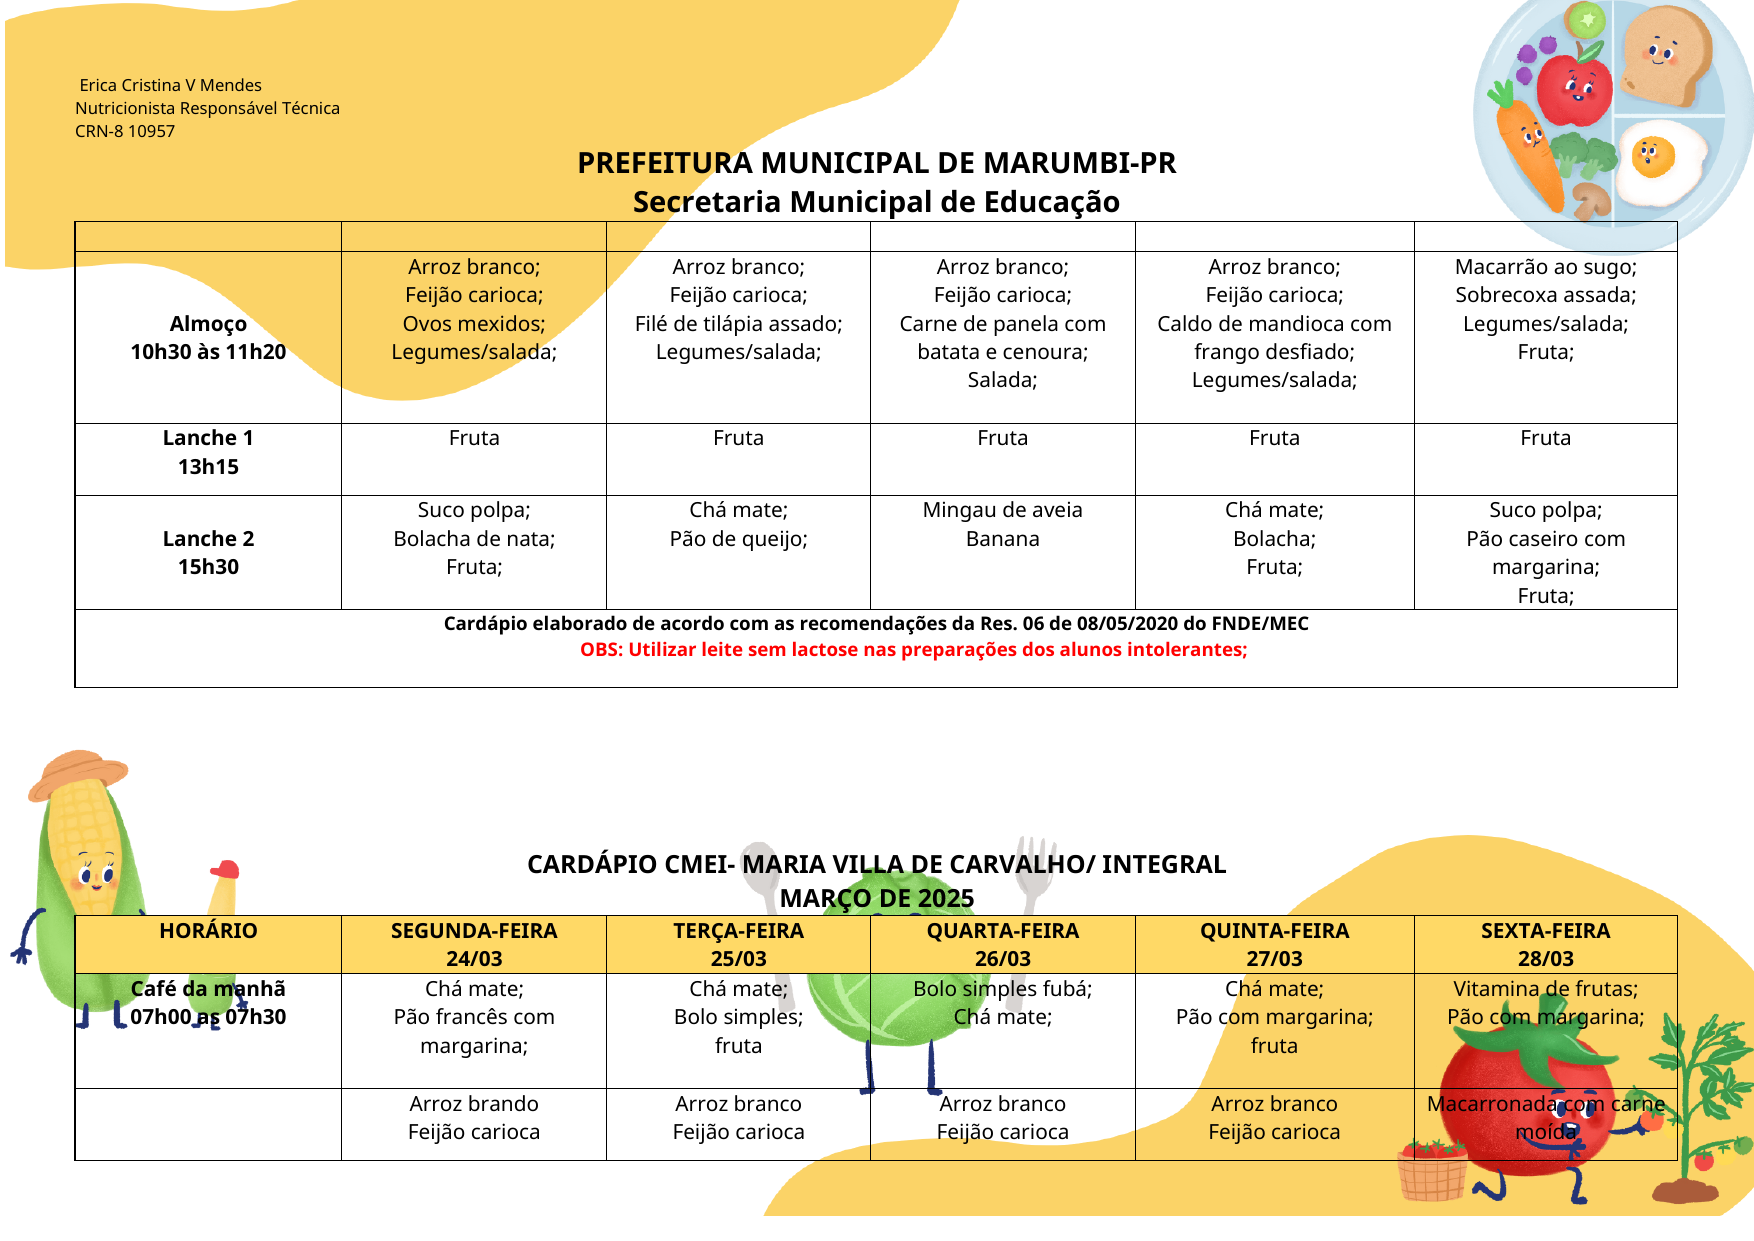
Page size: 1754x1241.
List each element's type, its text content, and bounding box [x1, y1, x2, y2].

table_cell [342, 1089, 606, 1160]
table_cell Fruta [342, 424, 606, 494]
table_cell Suco polpa; Bolacha de nata; Fruta; [342, 496, 606, 609]
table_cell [76, 1089, 341, 1160]
table_cell Lanche 1 13h15 [76, 424, 341, 494]
table_cell Chá mate; Pão francês com margarina; [342, 974, 606, 1088]
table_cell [1415, 1089, 1677, 1160]
table_cell Arroz branco; Feijão carioca; Carne de panela com batata e cenoura; Salada; [871, 252, 1135, 422]
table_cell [1415, 222, 1677, 251]
table_cell Chá mate; Bolacha; Fruta; [1136, 496, 1414, 609]
table_cell Chá mate; Pão com margarina; fruta [1136, 974, 1414, 1088]
table_cell Macarrão ao sugo; Sobrecoxa assada; Legumes/salada; Fruta; [1415, 252, 1677, 422]
table_header HORÁRIO [76, 916, 341, 973]
table_header QUARTA-FEIRA 26/03 [871, 916, 1135, 973]
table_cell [1136, 222, 1414, 251]
table_cell Bolo simples fubá; Chá mate; [871, 974, 1135, 1088]
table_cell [871, 222, 1135, 251]
text CARDÁPIO CMEI- MARIA VILLA DE CARVALHO/ INTEGRAL [75, 847, 1679, 881]
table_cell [342, 222, 606, 251]
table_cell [76, 222, 341, 251]
table_cell Vitamina de frutas; Pão com margarina; [1415, 974, 1677, 1088]
table_cell Fruta [1136, 424, 1414, 494]
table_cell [871, 1089, 1135, 1160]
table_cell Fruta [607, 424, 870, 494]
table_header TERÇA-FEIRA 25/03 [607, 916, 870, 973]
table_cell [607, 1089, 870, 1160]
text MARÇO DE 2025 [75, 881, 1679, 915]
table_cell Arroz branco; Feijão carioca; Filé de tilápia assado; Legumes/salada; [607, 252, 870, 422]
table_header SEXTA-FEIRA 28/03 [1415, 916, 1677, 973]
table_cell Lanche 2 15h30 [76, 496, 341, 609]
table_cell Café da manhã 07h00 as 07h30 [76, 974, 341, 1088]
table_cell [607, 222, 870, 251]
table_cell Chá mate; Bolo simples; fruta [607, 974, 870, 1088]
table_cell Cardápio elaborado de acordo com as recomendações da Res. 06 de 08/05/2020 do FNDE/MEC OBS: Utilizar leite sem lactose nas preparações dos alunos intolerantes; [76, 610, 1677, 687]
table_header QUINTA-FEIRA 27/03 [1136, 916, 1414, 973]
table_header SEGUNDA-FEIRA 24/03 [342, 916, 606, 973]
table_cell Suco polpa; Pão caseiro com margarina; Fruta; [1415, 496, 1677, 609]
table_cell Chá mate; Pão de queijo; [607, 496, 870, 609]
table_cell Arroz branco; Feijão carioca; Ovos mexidos; Legumes/salada; [342, 252, 606, 422]
table_cell Fruta [871, 424, 1135, 494]
table_cell Fruta [1415, 424, 1677, 494]
picture [5, 0, 1754, 1216]
table_cell Mingau de aveia Banana [871, 496, 1135, 609]
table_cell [1136, 1089, 1414, 1160]
table_cell Arroz branco; Feijão carioca; Caldo de mandioca com frango desfiado; Legumes/salada; [1136, 252, 1414, 422]
table_cell Almoço 10h30 às 11h20 [76, 252, 341, 422]
